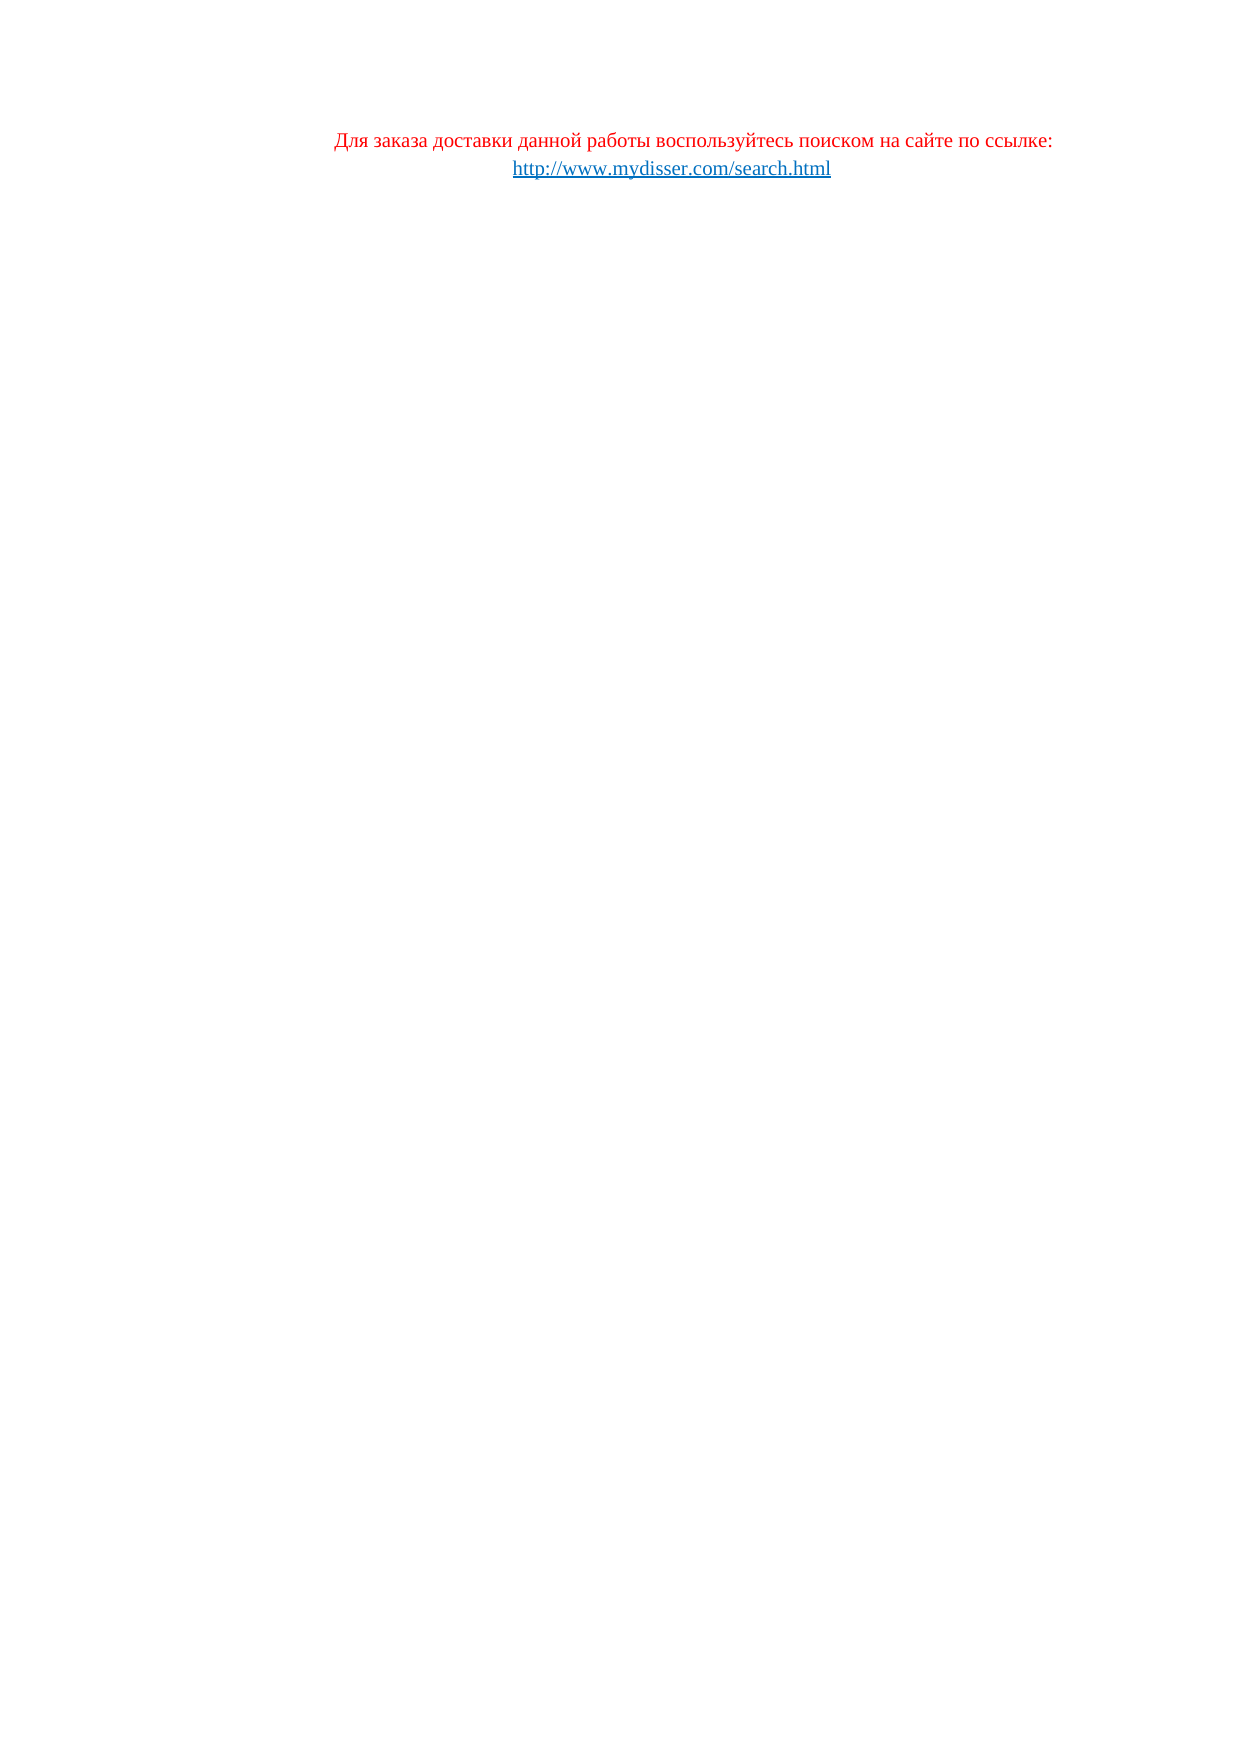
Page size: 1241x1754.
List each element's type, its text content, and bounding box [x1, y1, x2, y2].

text Для заказа доставки данной работы воспользуйтесь поиском на сайте по ссылке: http://www.mydisser.com/search.html [177, 128, 1167, 180]
